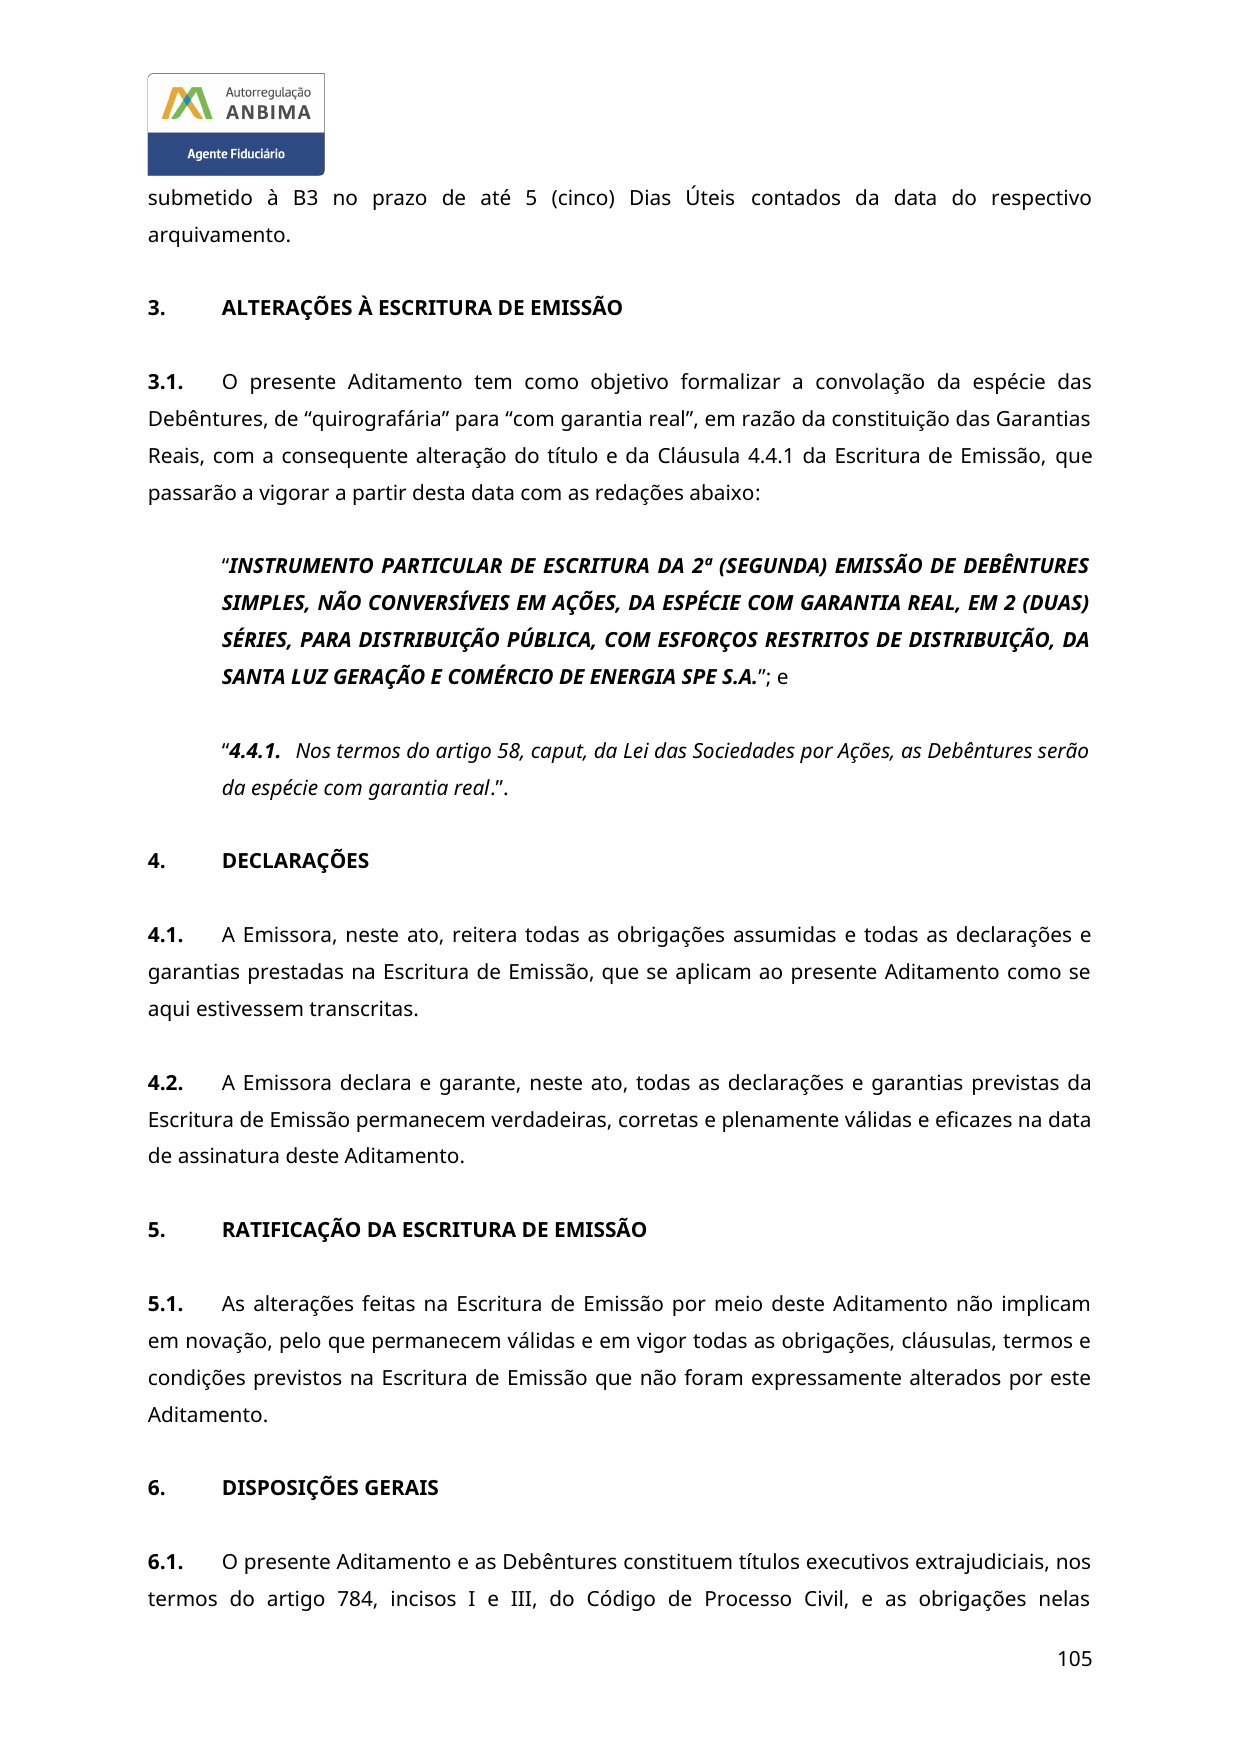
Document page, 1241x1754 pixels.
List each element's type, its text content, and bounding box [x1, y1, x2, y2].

list A Emissora, neste ato, reitera todas as obrigações assumidas e todas as declarações e garantias prestadas na Escritura de Emissão, que se aplicam ao presente Aditamento como se aqui estivessem transcritas. [148, 920, 1092, 1023]
list DISPOSIÇÕES GERAIS [148, 1473, 1092, 1502]
list RATIFICAÇÃO DA ESCRITURA DE EMISSÃO [148, 1215, 1092, 1244]
text “4.4.1. Nos termos do artigo 58, caput, da Lei das Sociedades por Ações, as Debêntures serão da espécie com garantia real.”. [222, 736, 1092, 801]
list A Emissora declara e garante, neste ato, todas as declarações e garantias previstas da Escritura de Emissão permanecem verdadeiras, corretas e plenamente válidas e eficazes na data de assinatura deste Aditamento. [148, 1068, 1092, 1170]
list ALTERAÇÕES À ESCRITURA DE EMISSÃO [148, 293, 1092, 322]
picture [147, 73, 325, 176]
text “INSTRUMENTO PARTICULAR DE ESCRITURA DA 2ª (SEGUNDA) EMISSÃO DE DEBÊNTURES SIMPLES, NÃO CONVERSÍVEIS EM AÇÕES, DA ESPÉCIE COM GARANTIA REAL, EM 2 (DUAS) SÉRIES, PARA DISTRIBUIÇÃO PÚBLICA, COM ESFORÇOS RESTRITOS DE DISTRIBUIÇÃO, DA SANTA LUZ GERAÇÃO E COMÉRCIO DE ENERGIA SPE S.A.”; e [222, 552, 1092, 691]
list DECLARAÇÕES [148, 847, 1092, 875]
list O presente Aditamento tem como objetivo formalizar a convolação da espécie das Debêntures, de “quirografária” para “com garantia real”, em razão da constituição das Garantias Reais, com a consequente alteração do título e da Cláusula 4.4.1 da Escritura de Emissão, que passarão a vigorar a partir desta data com as redações abaixo: [148, 367, 1092, 506]
list As alterações feitas na Escritura de Emissão por meio deste Aditamento não implicam em novação, pelo que permanecem válidas e em vigor todas as obrigações, cláusulas, termos e condições previstos na Escritura de Emissão que não foram expressamente alterados por este Aditamento. [148, 1289, 1092, 1428]
